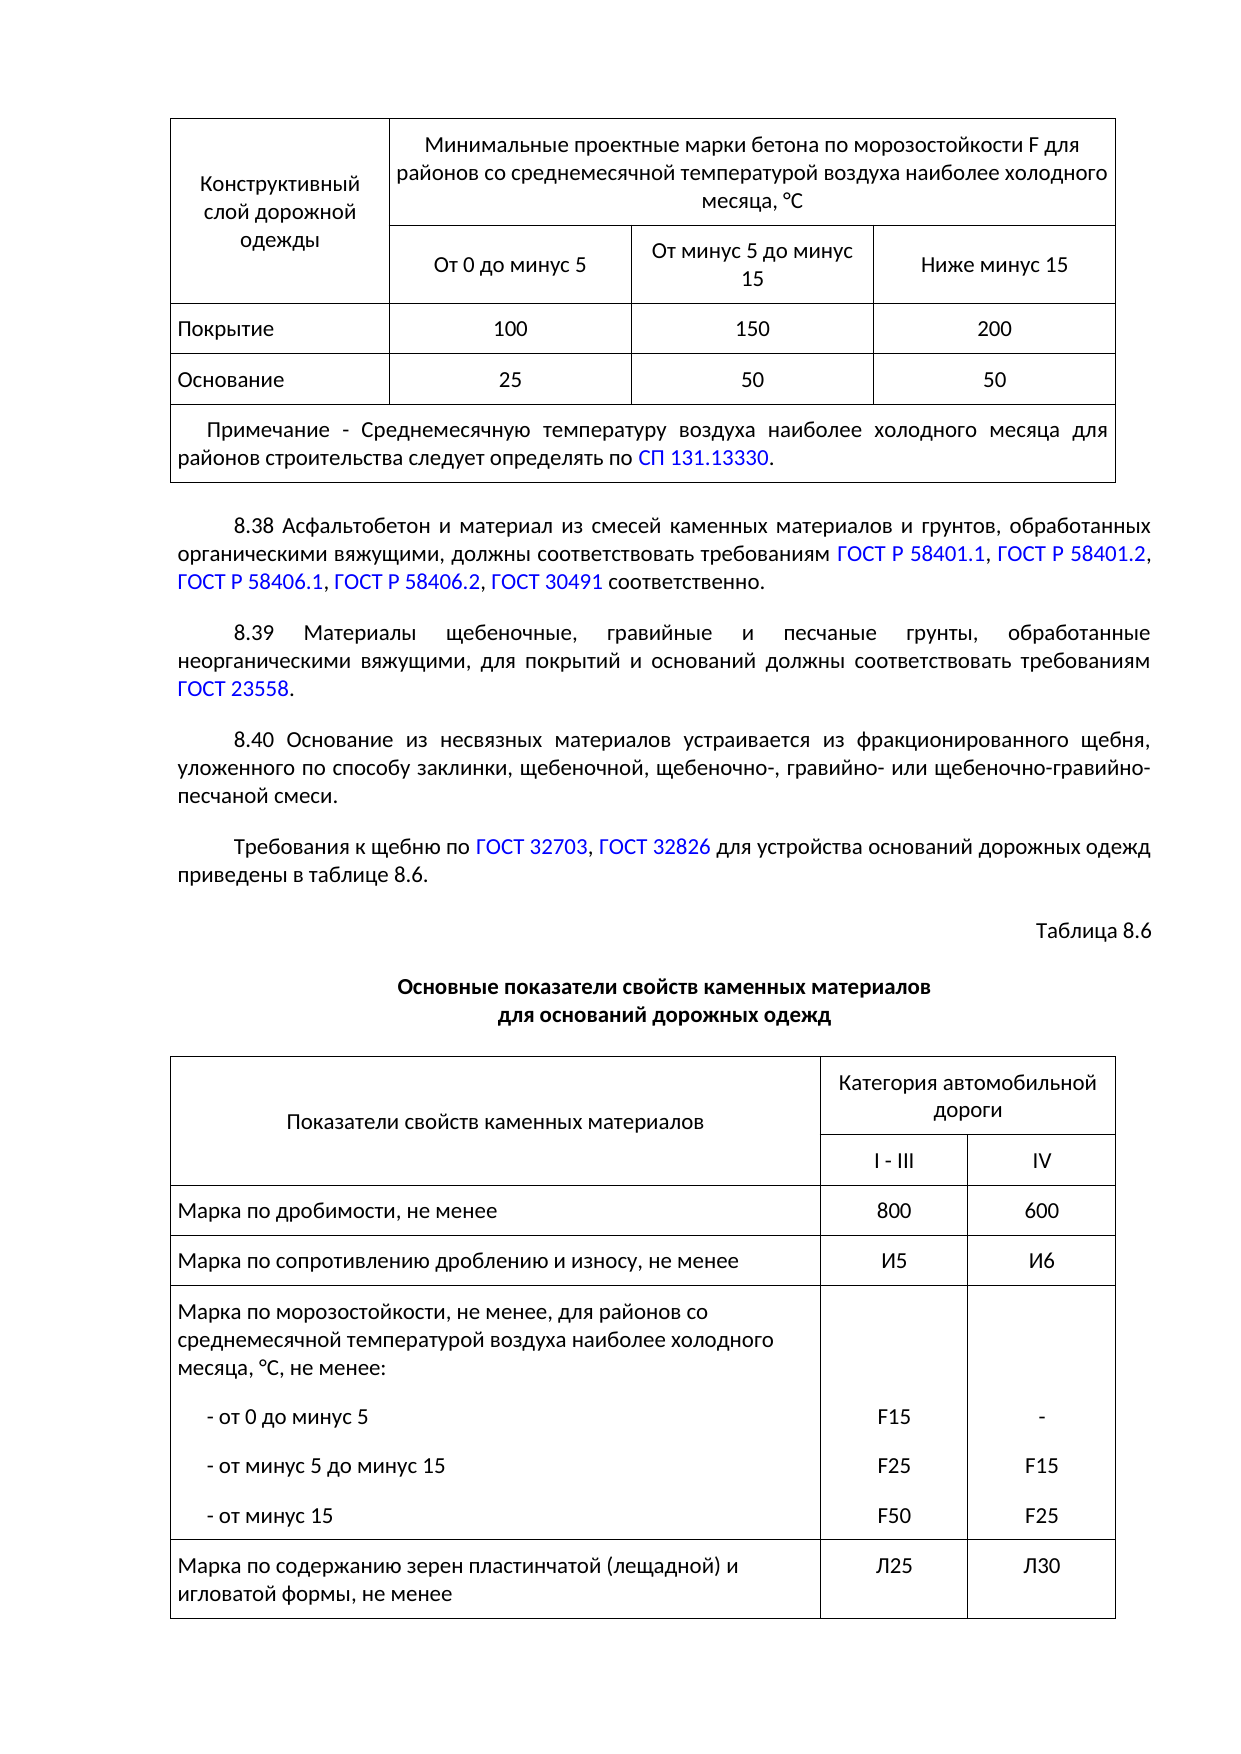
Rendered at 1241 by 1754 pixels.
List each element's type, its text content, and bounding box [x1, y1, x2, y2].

table_header Конструктивный слой дорожной одежды [171, 119, 389, 303]
table_cell [968, 1286, 1115, 1392]
table_cell 150 [632, 304, 873, 353]
text Основные показатели свойств каменных материалов [177, 972, 1152, 1000]
table_cell F25 [968, 1490, 1115, 1539]
table_cell 600 [968, 1186, 1115, 1235]
table_cell F25 [821, 1441, 967, 1490]
table_cell Л30 [968, 1540, 1115, 1618]
table_cell 100 [390, 304, 631, 353]
text 8.39 Материалы щебеночные, гравийные и песчаные грунты, обработанные неорганическими вяжущими, для покрытий и оснований должны соответствовать требованиям ГОСТ 23558. [177, 618, 1152, 702]
table_cell F15 [968, 1441, 1115, 1490]
table_cell I - III [821, 1135, 967, 1184]
table_cell 200 [874, 304, 1115, 353]
text Таблица 8.6 [177, 916, 1152, 944]
table_cell - от минус 5 до минус 15 [171, 1441, 820, 1490]
table_cell И5 [821, 1236, 967, 1285]
table_cell И6 [968, 1236, 1115, 1285]
table_cell F50 [821, 1490, 967, 1539]
table_cell IV [968, 1135, 1115, 1184]
table_cell F15 [821, 1392, 967, 1441]
table_cell 25 [390, 354, 631, 403]
table_cell Примечание - Среднемесячную температуру воздуха наиболее холодного месяца для районов строительства следует определять по СП 131.13330. [171, 405, 1115, 482]
table_cell [821, 1286, 967, 1392]
table_header Категория автомобильной дороги [821, 1057, 1115, 1134]
table_cell От 0 до минус 5 [390, 226, 631, 303]
table_cell Покрытие [171, 304, 389, 353]
text 8.38 Асфальтобетон и материал из смесей каменных материалов и грунтов, обработанных органическими вяжущими, должны соответствовать требованиям ГОСТ Р 58401.1, ГОСТ Р 58401.2, ГОСТ Р 58406.1, ГОСТ Р 58406.2, ГОСТ 30491 соответственно. [177, 511, 1152, 595]
table_cell 800 [821, 1186, 967, 1235]
table_cell Ниже минус 15 [874, 226, 1115, 303]
table_cell От минус 5 до минус 15 [632, 226, 873, 303]
table_cell 50 [874, 354, 1115, 403]
table_cell - [968, 1392, 1115, 1441]
table_header Показатели свойств каменных материалов [171, 1057, 820, 1184]
table_cell Марка по содержанию зерен пластинчатой (лещадной) и игловатой формы, не менее [171, 1540, 820, 1618]
table_cell - от минус 15 [171, 1490, 820, 1539]
table_cell Марка по морозостойкости, не менее, для районов со среднемесячной температурой воздуха наиболее холодного месяца, °C, не менее: [171, 1286, 820, 1392]
table_cell - от 0 до минус 5 [171, 1392, 820, 1441]
table_cell Л25 [821, 1540, 967, 1618]
text 8.40 Основание из несвязных материалов устраивается из фракционированного щебня, уложенного по способу заклинки, щебеночной, щебеночно-, гравийно- или щебеночно-гравийно-песчаной смеси. [177, 725, 1152, 809]
table_cell Марка по дробимости, не менее [171, 1186, 820, 1235]
text Требования к щебню по ГОСТ 32703, ГОСТ 32826 для устройства оснований дорожных одежд приведены в таблице 8.6. [177, 832, 1152, 888]
table_header Минимальные проектные марки бетона по морозостойкости F для районов со среднемесячной температурой воздуха наиболее холодного месяца, °C [390, 119, 1115, 224]
table_cell 50 [632, 354, 873, 403]
table_cell Марка по сопротивлению дроблению и износу, не менее [171, 1236, 820, 1285]
table_cell Основание [171, 354, 389, 403]
text для оснований дорожных одежд [177, 1000, 1152, 1028]
